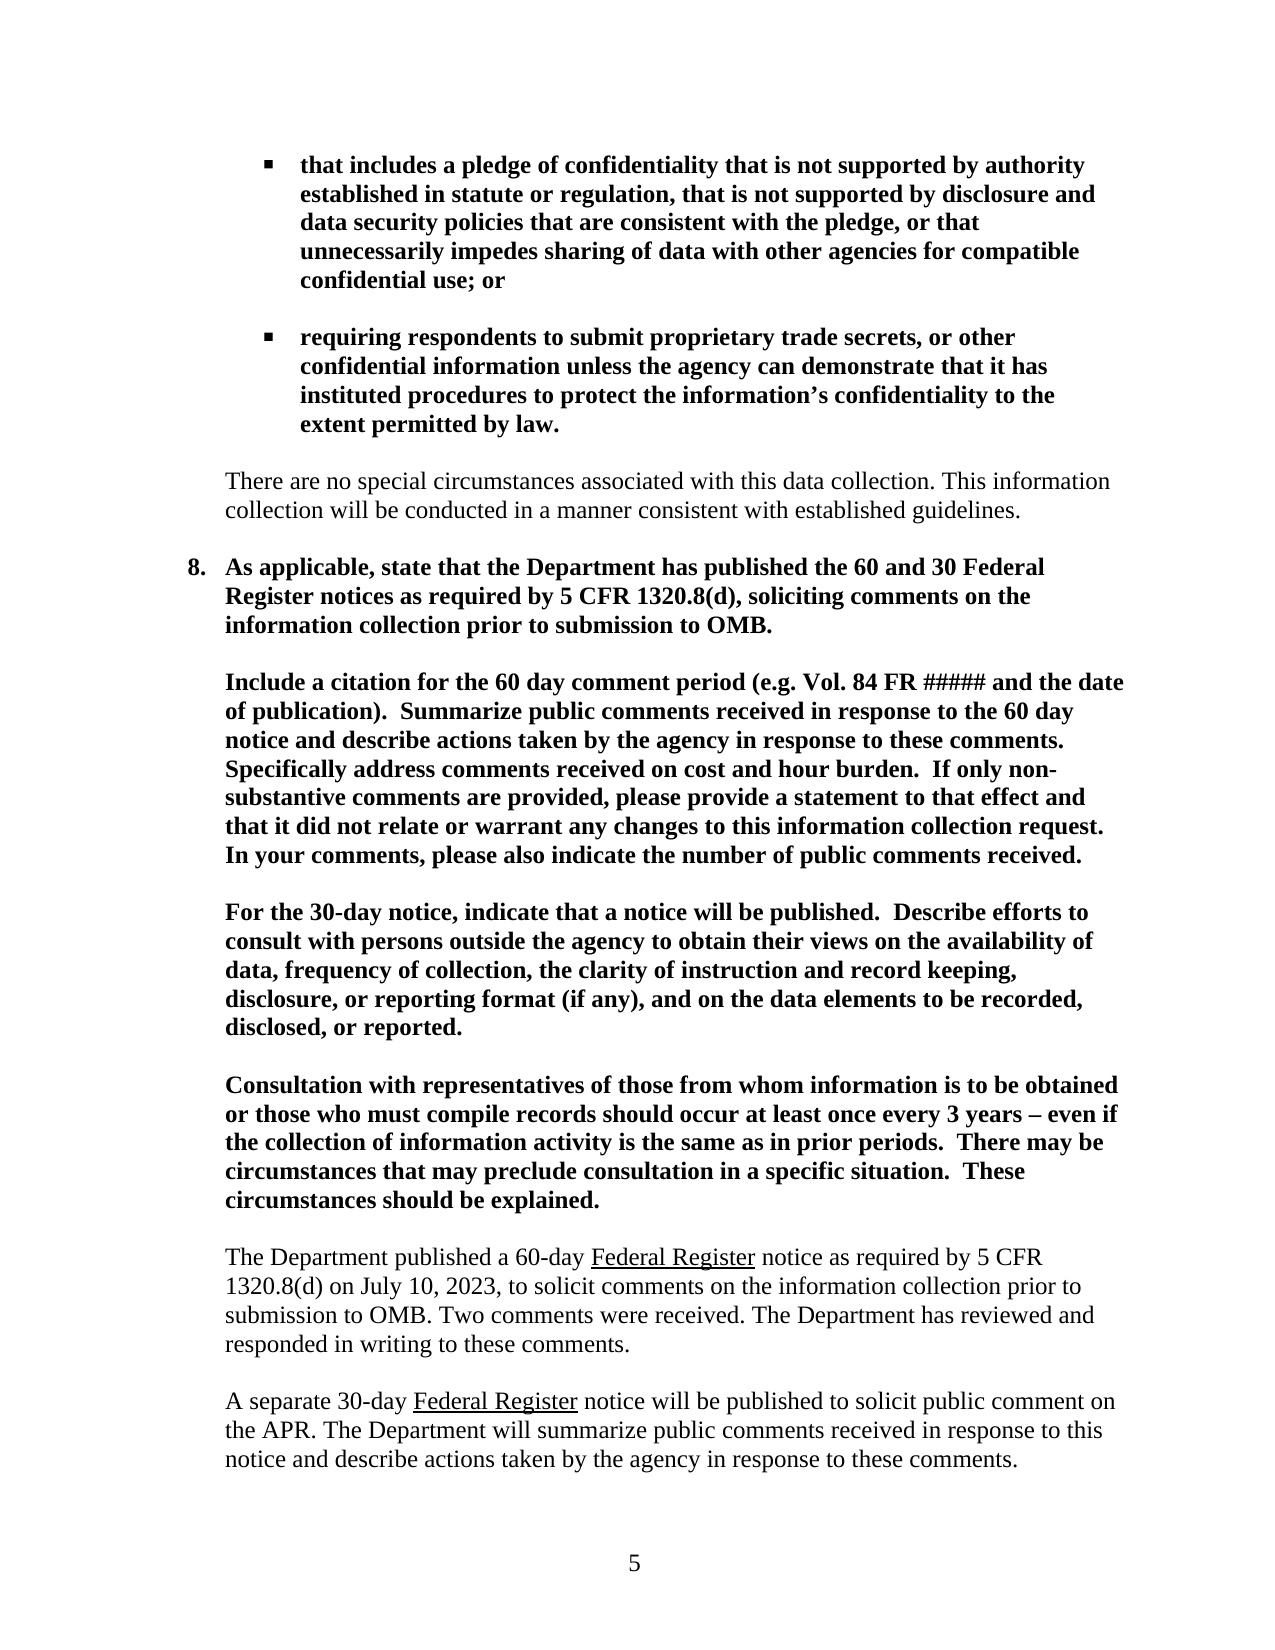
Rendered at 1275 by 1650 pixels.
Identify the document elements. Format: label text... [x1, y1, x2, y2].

list Include a citation for the 60 day comment period (e.g. Vol. 84 FR ##### and the date of publication). Summarize public comments received in response to the 60 day notice and describe actions taken by the agency in response to these comments. Specifically address comments received on cost and hour burden. If only non-substantive comments are provided, please provide a statement to that effect and that it did not relate or warrant any changes to this information collection request. In your comments, please also indicate the number of public comments received. [225, 667, 1125, 869]
text The Department published a 60-day Federal Register notice as required by 5 CFR 1320.8(d) on July 10, 2023, to solicit comments on the information collection prior to submission to OMB. Two comments were received. The Department has reviewed and responded in writing to these comments. [225, 1242, 1125, 1357]
list that includes a pledge of confidentiality that is not supported by authority established in statute or regulation, that is not supported by disclosure and data security policies that are consistent with the pledge, or that unnecessarily impedes sharing of data with other agencies for compatible confidential use; or [262, 150, 1125, 294]
list As applicable, state that the Department has published the 60 and 30 Federal Register notices as required by 5 CFR 1320.8(d), soliciting comments on the information collection prior to submission to OMB. [187, 552, 1125, 639]
list For the 30-day notice, indicate that a notice will be published. Describe efforts to consult with persons outside the agency to obtain their views on the availability of data, frequency of collection, the clarity of instruction and record keeping, disclosure, or reporting format (if any), and on the data elements to be recorded, disclosed, or reported. [225, 897, 1125, 1041]
text A separate 30-day Federal Register notice will be published to solicit public comment on the APR. The Department will summarize public comments received in response to this notice and describe actions taken by the agency in response to these comments. [225, 1386, 1125, 1472]
text Consultation with representatives of those from whom information is to be obtained or those who must compile records should occur at least once every 3 years – even if the collection of information activity is the same as in prior periods. There may be circumstances that may preclude consultation in a specific situation. These circumstances should be explained. [225, 1070, 1125, 1214]
list requiring respondents to submit proprietary trade secrets, or other confidential information unless the agency can demonstrate that it has instituted procedures to protect the information’s confidentiality to the extent permitted by law. [262, 322, 1125, 437]
list There are no special circumstances associated with this data collection. This information collection will be conducted in a manner consistent with established guidelines. [225, 466, 1125, 524]
